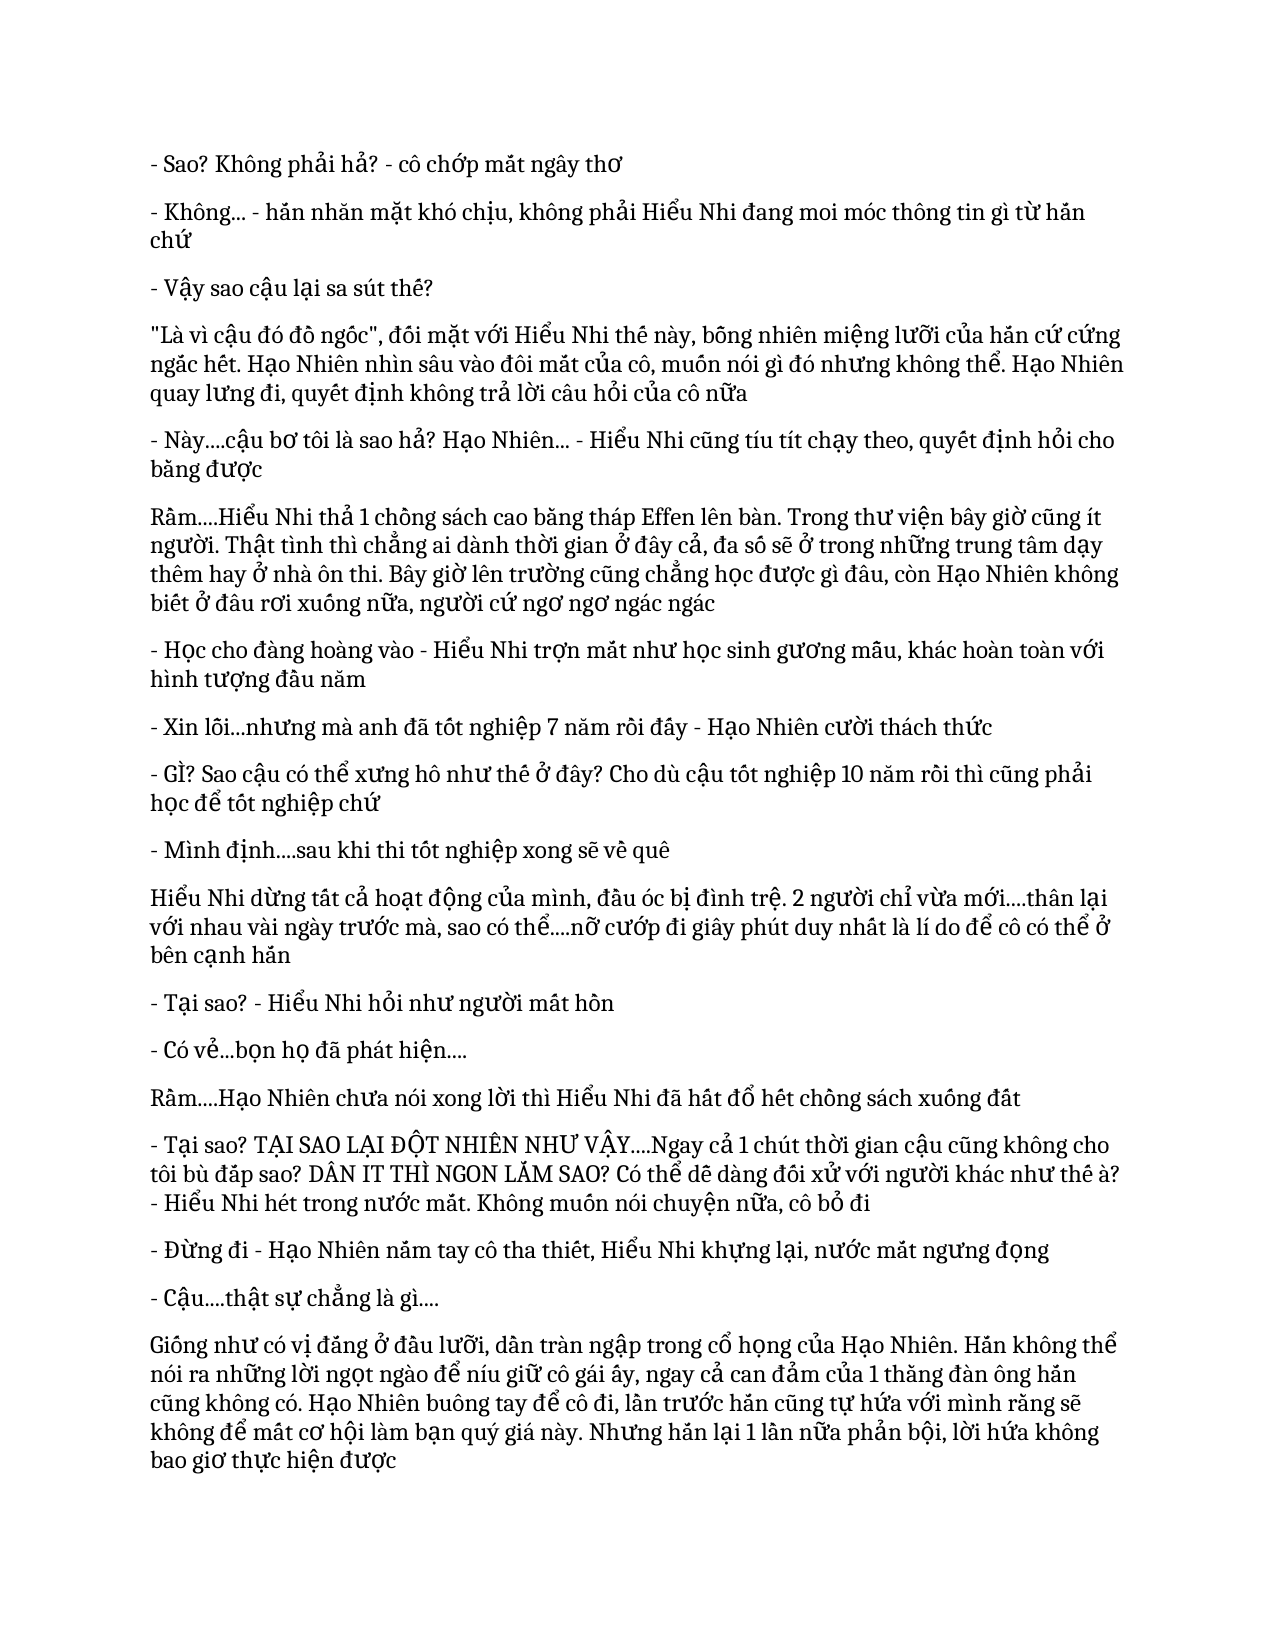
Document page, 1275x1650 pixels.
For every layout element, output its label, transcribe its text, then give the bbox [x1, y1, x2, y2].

text "Là vì cậu đó đồ ngốc", đối mặt với Hiểu Nhi thế này, bỗng nhiên miệng lưỡi của hắn cứ cứng ngắc hết. Hạo Nhiên nhìn sâu vào đôi mắt của cô, muốn nói gì đó nhưng không thể. Hạo Nhiên quay lưng đi, quyết định không trả lời câu hỏi của cô nữa [150, 321, 1125, 407]
text - Cậu....thật sự chẳng là gì.... [150, 1284, 1125, 1312]
text - GÌ? Sao cậu có thể xưng hô như thế ở đây? Cho dù cậu tốt nghiệp 10 năm rồi thì cũng phải học để tốt nghiệp chứ [150, 760, 1125, 817]
text Hiểu Nhi dừng tất cả hoạt động của mình, đầu óc bị đình trệ. 2 người chỉ vừa mới....thân lại với nhau vài ngày trước mà, sao có thể....nỡ cướp đi giây phút duy nhất là lí do để cô có thể ở bên cạnh hắn [150, 884, 1125, 970]
text - Đừng đi - Hạo Nhiên nắm tay cô tha thiết, Hiểu Nhi khựng lại, nước mắt ngưng đọng [150, 1236, 1125, 1265]
text - Có vẻ...bọn họ đã phát hiện.... [150, 1036, 1125, 1065]
text - Sao? Không phải hả? - cô chớp mắt ngây thơ [150, 150, 1125, 179]
text - Xin lỗi...nhưng mà anh đã tốt nghiệp 7 năm rồi đấy - Hạo Nhiên cười thách thức [150, 712, 1125, 741]
text - Này....cậu bơ tôi là sao hả? Hạo Nhiên... - Hiểu Nhi cũng tíu tít chạy theo, quyết định hỏi cho bằng được [150, 426, 1125, 484]
text - Tại sao? - Hiểu Nhi hỏi như người mất hồn [150, 989, 1125, 1017]
text Giống như có vị đắng ở đầu lưỡi, dần tràn ngập trong cổ họng của Hạo Nhiên. Hắn không thể nói ra những lời ngọt ngào để níu giữ cô gái ấy, ngay cả can đảm của 1 thằng đàn ông hắn cũng không có. Hạo Nhiên buông tay để cô đi, lần trước hắn cũng tự hứa với mình rằng sẽ không để mất cơ hội làm bạn quý giá này. Nhưng hắn lại 1 lần nữa phản bội, lời hứa không bao giơ thực hiện được [150, 1331, 1125, 1475]
text Rầm....Hiểu Nhi thả 1 chồng sách cao bằng tháp Effen lên bàn. Trong thư viện bây giờ cũng ít người. Thật tình thì chẳng ai dành thời gian ở đây cả, đa số sẽ ở trong những trung tâm dạy thêm hay ở nhà ôn thi. Bây giờ lên trường cũng chẳng học được gì đâu, còn Hạo Nhiên không biết ở đâu rơi xuống nữa, người cứ ngơ ngơ ngác ngác [150, 502, 1125, 617]
text - Không... - hắn nhăn mặt khó chịu, không phải Hiểu Nhi đang moi móc thông tin gì từ hắn chứ [150, 197, 1125, 255]
text - Tại sao? TẠI SAO LẠI ĐỘT NHIÊN NHƯ VẬY....Ngay cả 1 chút thời gian cậu cũng không cho tôi bù đắp sao? DÂN IT THÌ NGON LẮM SAO? Có thể dễ dàng đối xử với người khác như thế à? - Hiểu Nhi hét trong nước mắt. Không muốn nói chuyện nữa, cô bỏ đi [150, 1131, 1125, 1217]
text - Học cho đàng hoàng vào - Hiểu Nhi trợn mắt như học sinh gương mẫu, khác hoàn toàn với hình tượng đầu năm [150, 636, 1125, 694]
text - Vậy sao cậu lại sa sút thế? [150, 274, 1125, 302]
text - Mình định....sau khi thi tốt nghiệp xong sẽ về quê [150, 836, 1125, 865]
text Rầm....Hạo Nhiên chưa nói xong lời thì Hiểu Nhi đã hất đổ hết chồng sách xuống đất [150, 1084, 1125, 1112]
